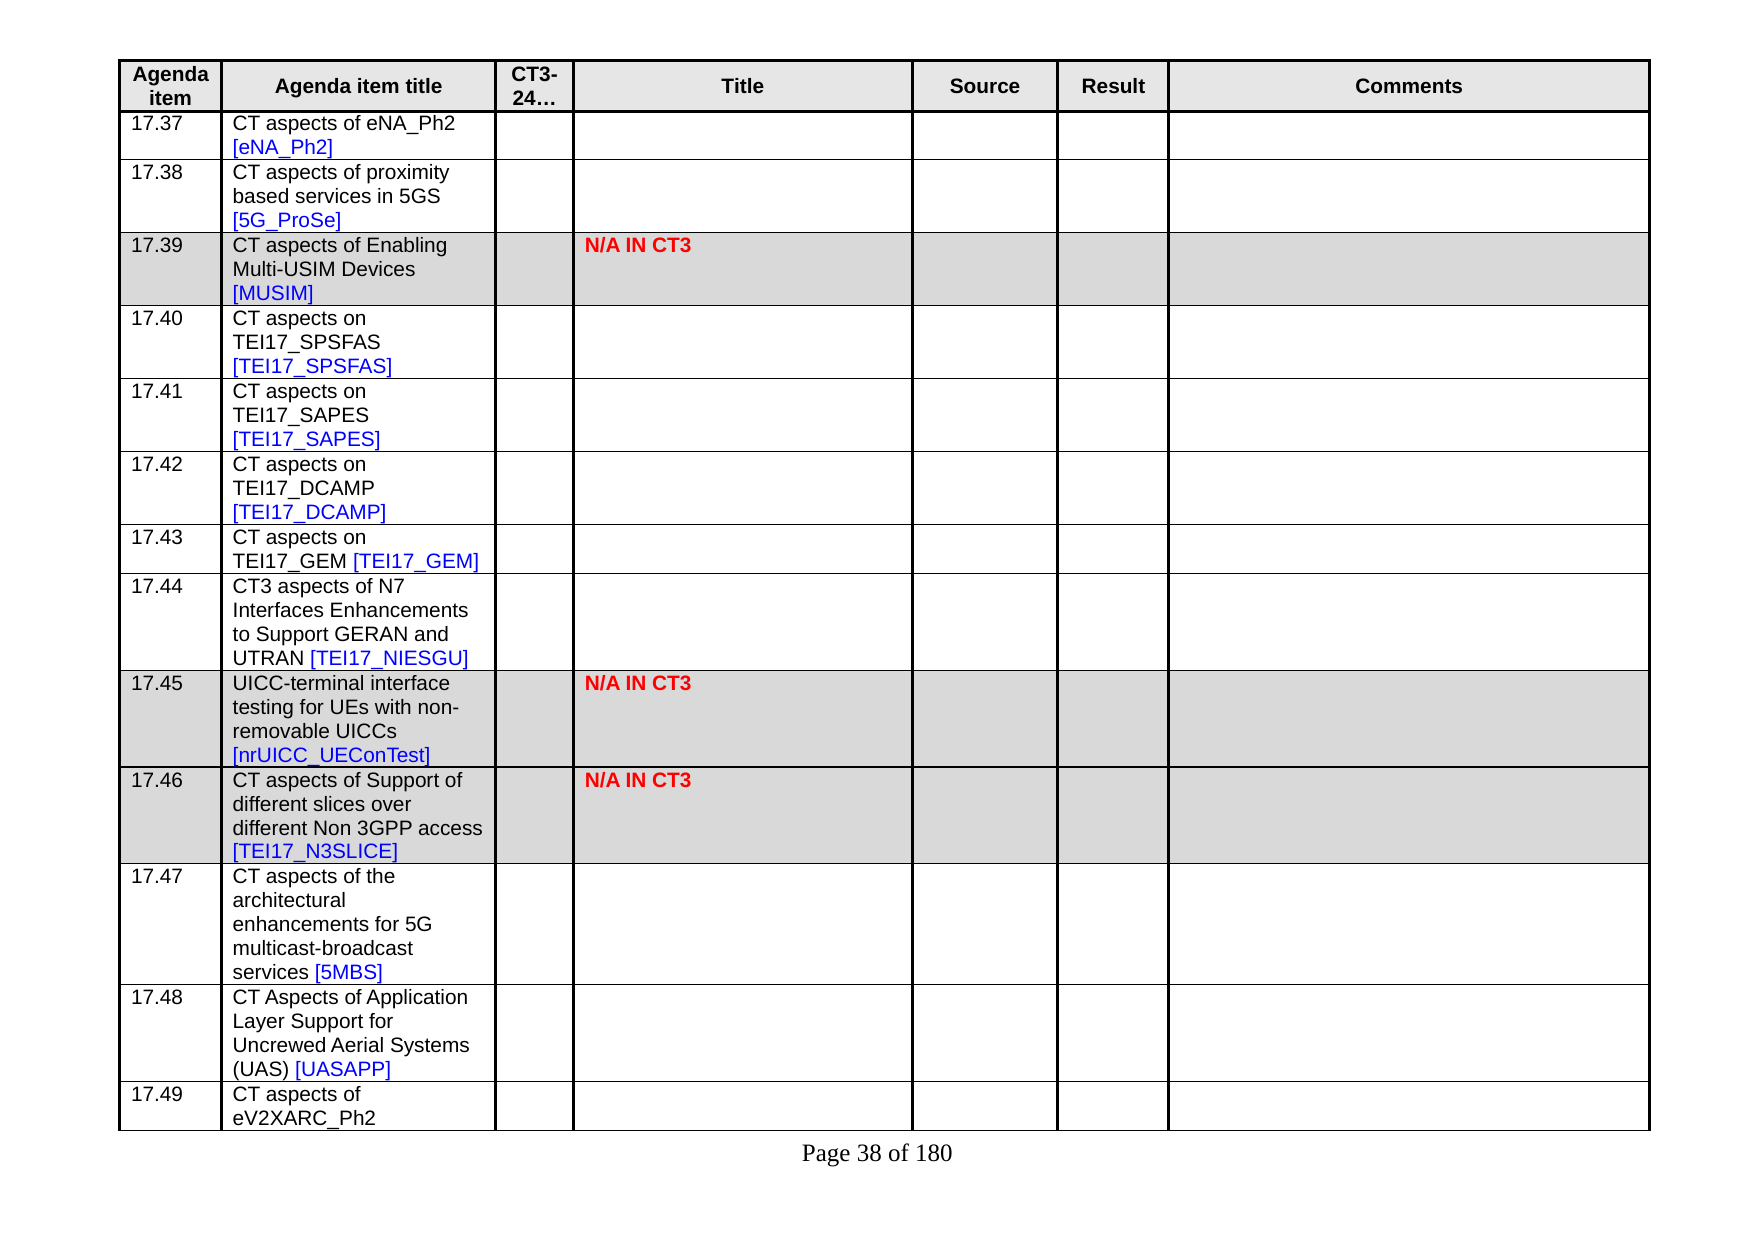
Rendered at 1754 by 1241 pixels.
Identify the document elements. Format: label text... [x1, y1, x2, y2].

table_cell [914, 864, 1056, 984]
table_cell 17.39 [121, 233, 220, 305]
table_cell [497, 525, 572, 573]
table_cell N/A IN CT3 [575, 768, 911, 863]
table_cell [497, 671, 572, 766]
table_cell [1170, 113, 1648, 159]
table_cell [1059, 525, 1167, 573]
table_cell [497, 379, 572, 451]
table_cell [497, 574, 572, 669]
table_cell [575, 574, 911, 669]
table_cell [914, 574, 1056, 669]
table_cell [914, 671, 1056, 766]
table_cell [1170, 160, 1648, 232]
table_cell CT aspects of proximity based services in 5GS [5G_ProSe] [223, 160, 494, 232]
table_cell [497, 864, 572, 984]
table_cell CT Aspects of Application Layer Support for Uncrewed Aerial Systems (UAS) [UASAPP] [223, 985, 494, 1081]
table_cell CT aspects of eV2XARC_Ph2 [eV2XARC_Ph2] [223, 1082, 494, 1130]
table_cell [1170, 452, 1648, 524]
table_cell [1059, 306, 1167, 378]
table_cell [575, 379, 911, 451]
table_cell [497, 233, 572, 305]
table_cell [575, 864, 911, 984]
table_cell [1059, 452, 1167, 524]
table_cell CT3 aspects of N7 Interfaces Enhancements to Support GERAN and UTRAN [TEI17_NIESGU] [223, 574, 494, 669]
table_cell [1170, 864, 1648, 984]
table_cell N/A IN CT3 [575, 671, 911, 766]
table_cell [497, 160, 572, 232]
table_cell CT aspects on TEI17_DCAMP [TEI17_DCAMP] [223, 452, 494, 524]
table_cell [914, 768, 1056, 863]
table_cell 17.46 [121, 768, 220, 863]
table_cell 17.40 [121, 306, 220, 378]
table_cell CT aspects of eNA_Ph2 [eNA_Ph2] [223, 113, 494, 159]
table_cell [1059, 113, 1167, 159]
table_header CT3-24… [497, 62, 572, 110]
table_cell [914, 1082, 1056, 1130]
table_cell [497, 452, 572, 524]
table_cell CT aspects on TEI17_SPSFAS [TEI17_SPSFAS] [223, 306, 494, 378]
table_cell [1170, 306, 1648, 378]
table_cell [497, 985, 572, 1081]
table_cell [1170, 985, 1648, 1081]
table_cell [1059, 985, 1167, 1081]
table_cell [497, 1082, 572, 1130]
table_cell CT aspects on TEI17_GEM [TEI17_GEM] [223, 525, 494, 573]
table_cell [1170, 1082, 1648, 1130]
table_cell CT aspects of Enabling Multi-USIM Devices [MUSIM] [223, 233, 494, 305]
table_header Agenda item title [223, 62, 494, 110]
table_cell 17.49 [121, 1082, 220, 1130]
table_cell [914, 452, 1056, 524]
table_cell CT aspects of Support of different slices over different Non 3GPP access [TEI17_N3SLICE] [223, 768, 494, 863]
table_cell [497, 113, 572, 159]
table_cell [1059, 768, 1167, 863]
table_cell 17.41 [121, 379, 220, 451]
table_cell [914, 233, 1056, 305]
table_cell [1170, 525, 1648, 573]
table_cell 17.37 [121, 113, 220, 159]
table_cell [914, 379, 1056, 451]
table_cell [1059, 671, 1167, 766]
table_cell [914, 306, 1056, 378]
table_cell CT aspects on TEI17_SAPES [TEI17_SAPES] [223, 379, 494, 451]
table_cell [1170, 574, 1648, 669]
table_cell [1059, 1082, 1167, 1130]
table_header Agenda item [121, 62, 220, 110]
table_cell [1059, 379, 1167, 451]
table_cell [914, 160, 1056, 232]
table_cell [575, 1082, 911, 1130]
table_cell CT aspects of the architectural enhancements for 5G multicast-broadcast services [5MBS] [223, 864, 494, 984]
table_cell [1059, 574, 1167, 669]
table_cell 17.38 [121, 160, 220, 232]
table_header Source [914, 62, 1056, 110]
table_cell [575, 985, 911, 1081]
table_cell [497, 306, 572, 378]
table_cell [1059, 160, 1167, 232]
table_cell 17.43 [121, 525, 220, 573]
table_header Result [1059, 62, 1167, 110]
table_cell [1059, 864, 1167, 984]
table_cell [575, 113, 911, 159]
table_header Comments [1170, 62, 1648, 110]
table_cell N/A IN CT3 [575, 233, 911, 305]
table_cell [575, 306, 911, 378]
table_cell [497, 768, 572, 863]
table_cell 17.42 [121, 452, 220, 524]
table_cell [1170, 671, 1648, 766]
table_cell [575, 452, 911, 524]
table_cell [914, 113, 1056, 159]
table_cell UICC-terminal interface testing for UEs with non-removable UICCs [nrUICC_UEConTest] [223, 671, 494, 766]
table_cell [575, 160, 911, 232]
table_cell 17.47 [121, 864, 220, 984]
table_cell 17.45 [121, 671, 220, 766]
table_cell 17.48 [121, 985, 220, 1081]
table_cell [914, 985, 1056, 1081]
table_cell [1170, 379, 1648, 451]
table_cell 17.44 [121, 574, 220, 669]
table_cell [575, 525, 911, 573]
table_cell [1059, 233, 1167, 305]
table_cell [1170, 768, 1648, 863]
table_cell [914, 525, 1056, 573]
table_cell [1170, 233, 1648, 305]
table_header Title [575, 62, 911, 110]
